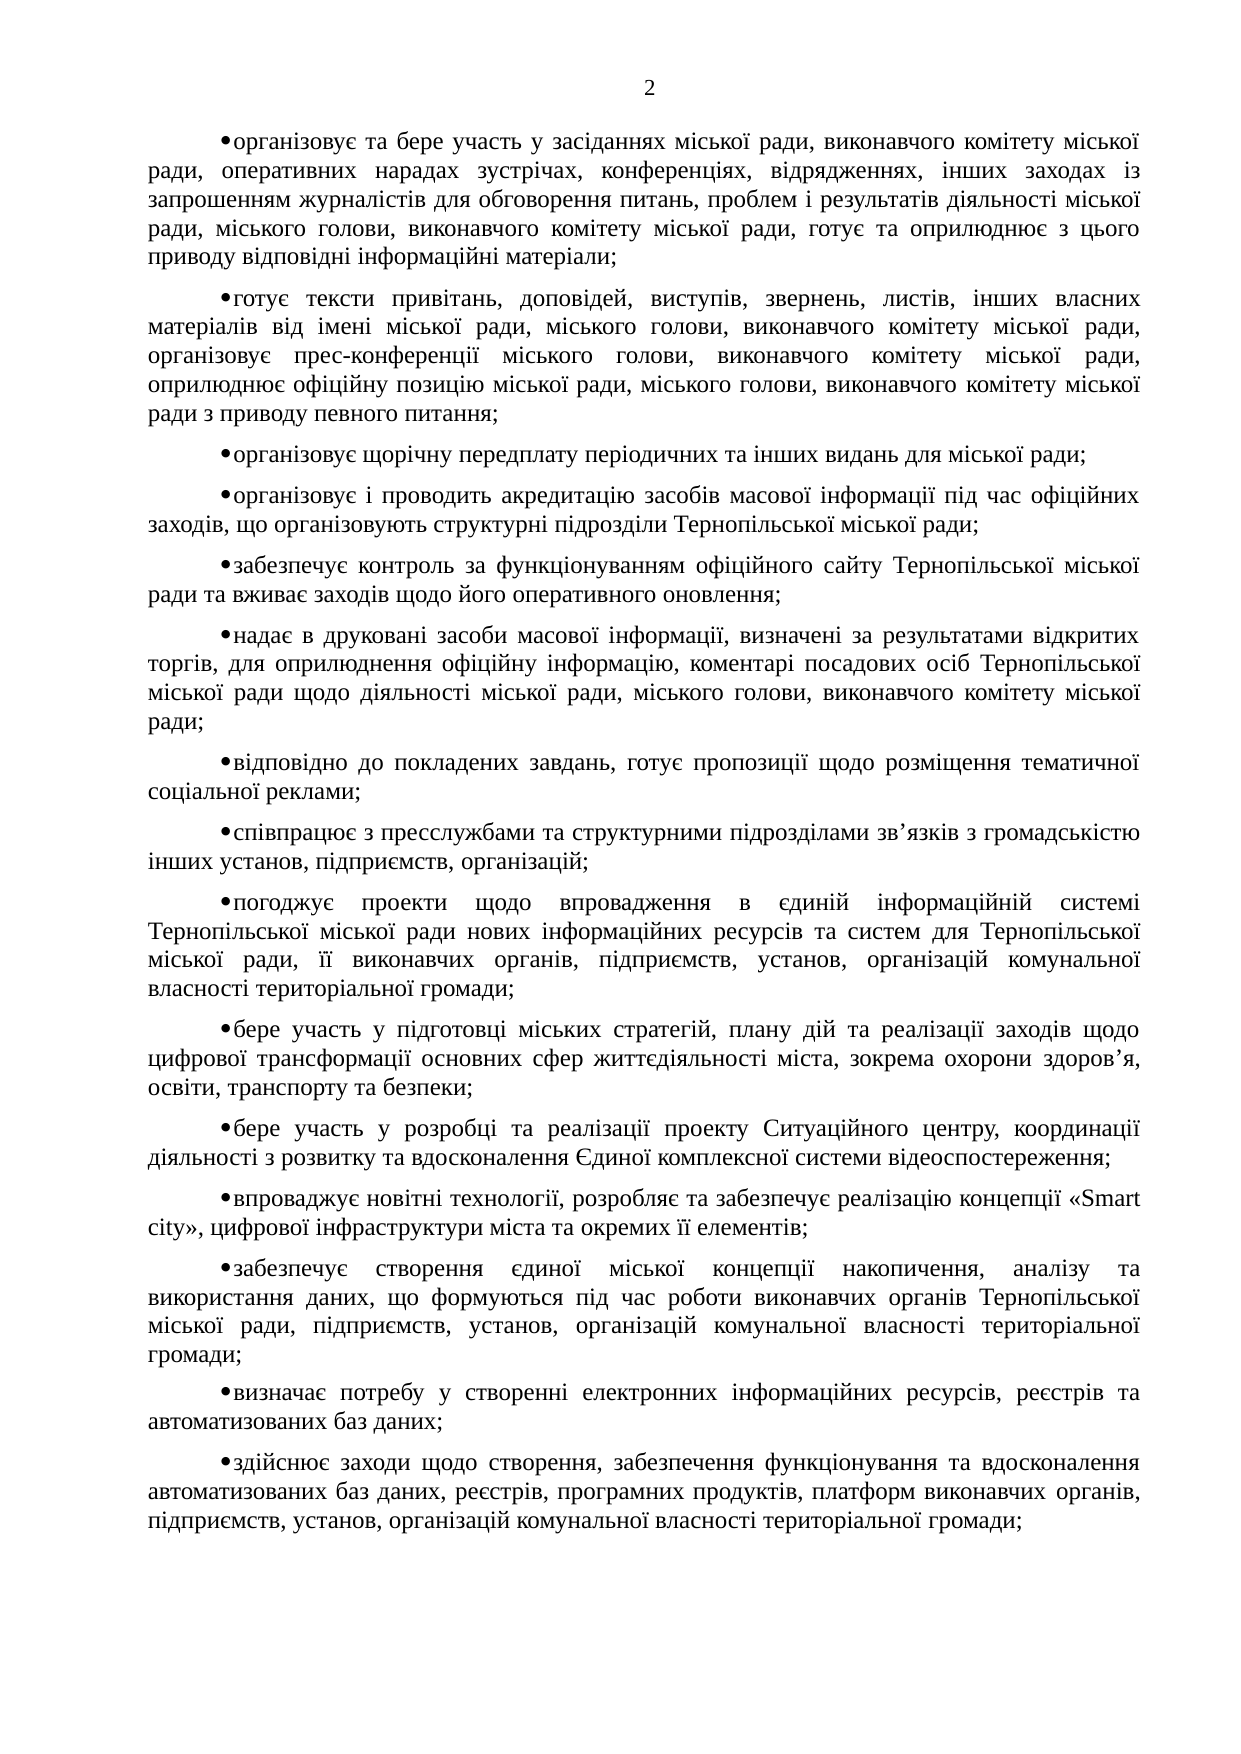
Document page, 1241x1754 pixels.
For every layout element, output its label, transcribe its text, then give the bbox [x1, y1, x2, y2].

list бере участь у підготовці міських стратегій, плану дій та реалізації заходів щодо цифрової трансформації основних сфер життєдіяльності міста, зокрема охорони здоров’я, освіти, транспорту та безпеки; [148, 1014, 1140, 1101]
list співпрацює з пресслужбами та структурними підрозділами зв’язків з громадськістю інших установ, підприємств, організацій; [148, 817, 1141, 874]
list забезпечує контроль за функціонуванням офіційного сайту Тернопільської міської ради та вживає заходів щодо його оперативного оновлення; [148, 550, 1141, 607]
list визначає потребу у створенні електронних інформаційних ресурсів, реєстрів та автоматизованих баз даних; [148, 1377, 1141, 1435]
list впроваджує новітні технології, розробляє та забезпечує реалізацію концепції «Smart city», цифрової інфраструктури міста та окремих її елементів; [148, 1183, 1141, 1241]
list організовує щорічну передплату періодичних та інших видань для міської ради; [148, 439, 1152, 467]
list організовує і проводить акредитацію засобів масової інформації під час офіційних заходів, що організовують структурні підрозділи Тернопільської міської ради; [148, 480, 1141, 537]
list забезпечує створення єдиної міської концепції накопичення, аналізу та використання даних, що формуються під час роботи виконавчих органів Тернопільської міської ради, підприємств, установ, організацій комунальної власності територіальної громади; [148, 1253, 1141, 1368]
list погоджує проекти щодо впровадження в єдиній інформаційній системі Тернопільської міської ради нових інформаційних ресурсів та систем для Тернопільської міської ради, її виконавчих органів, підприємств, установ, організацій комунальної власності територіальної громади; [148, 887, 1141, 1002]
list організовує та бере участь у засіданнях міської ради, виконавчого комітету міської ради, оперативних нарадах зустрічах, конференціях, відрядженнях, інших заходах із запрошенням журналістів для обговорення питань, проблем і результатів діяльності міської ради, міського голови, виконавчого комітету міської ради, готує та оприлюднює з цього приводу відповідні інформаційні матеріали; [148, 126, 1141, 270]
list здійснює заходи щодо створення, забезпечення функціонування та вдосконалення автоматизованих баз даних, реєстрів, програмних продуктів, платформ виконавчих органів, підприємств, установ, організацій комунальної власності територіальної громади; [148, 1447, 1141, 1533]
list готує тексти привітань, доповідей, виступів, звернень, листів, інших власних матеріалів від імені міської ради, міського голови, виконавчого комітету міської ради, організовує прес-конференції міського голови, виконавчого комітету міської ради, оприлюднює офіційну позицію міської ради, міського голови, виконавчого комітету міської ради з приводу певного питання; [148, 283, 1140, 426]
list надає в друковані засоби масової інформації, визначені за результатами відкритих торгів, для оприлюднення офіційну інформацію, коментарі посадових осіб Тернопільської міської ради щодо діяльності міської ради, міського голови, виконавчого комітету міської ради; [148, 620, 1141, 735]
list бере участь у розробці та реалізації проекту Ситуаційного центру, координації діяльності з розвитку та вдосконалення Єдиної комплексної системи відеоспостереження; [148, 1113, 1141, 1171]
list відповідно до покладених завдань, готує пропозиції щодо розміщення тематичної соціальної реклами; [148, 747, 1140, 805]
